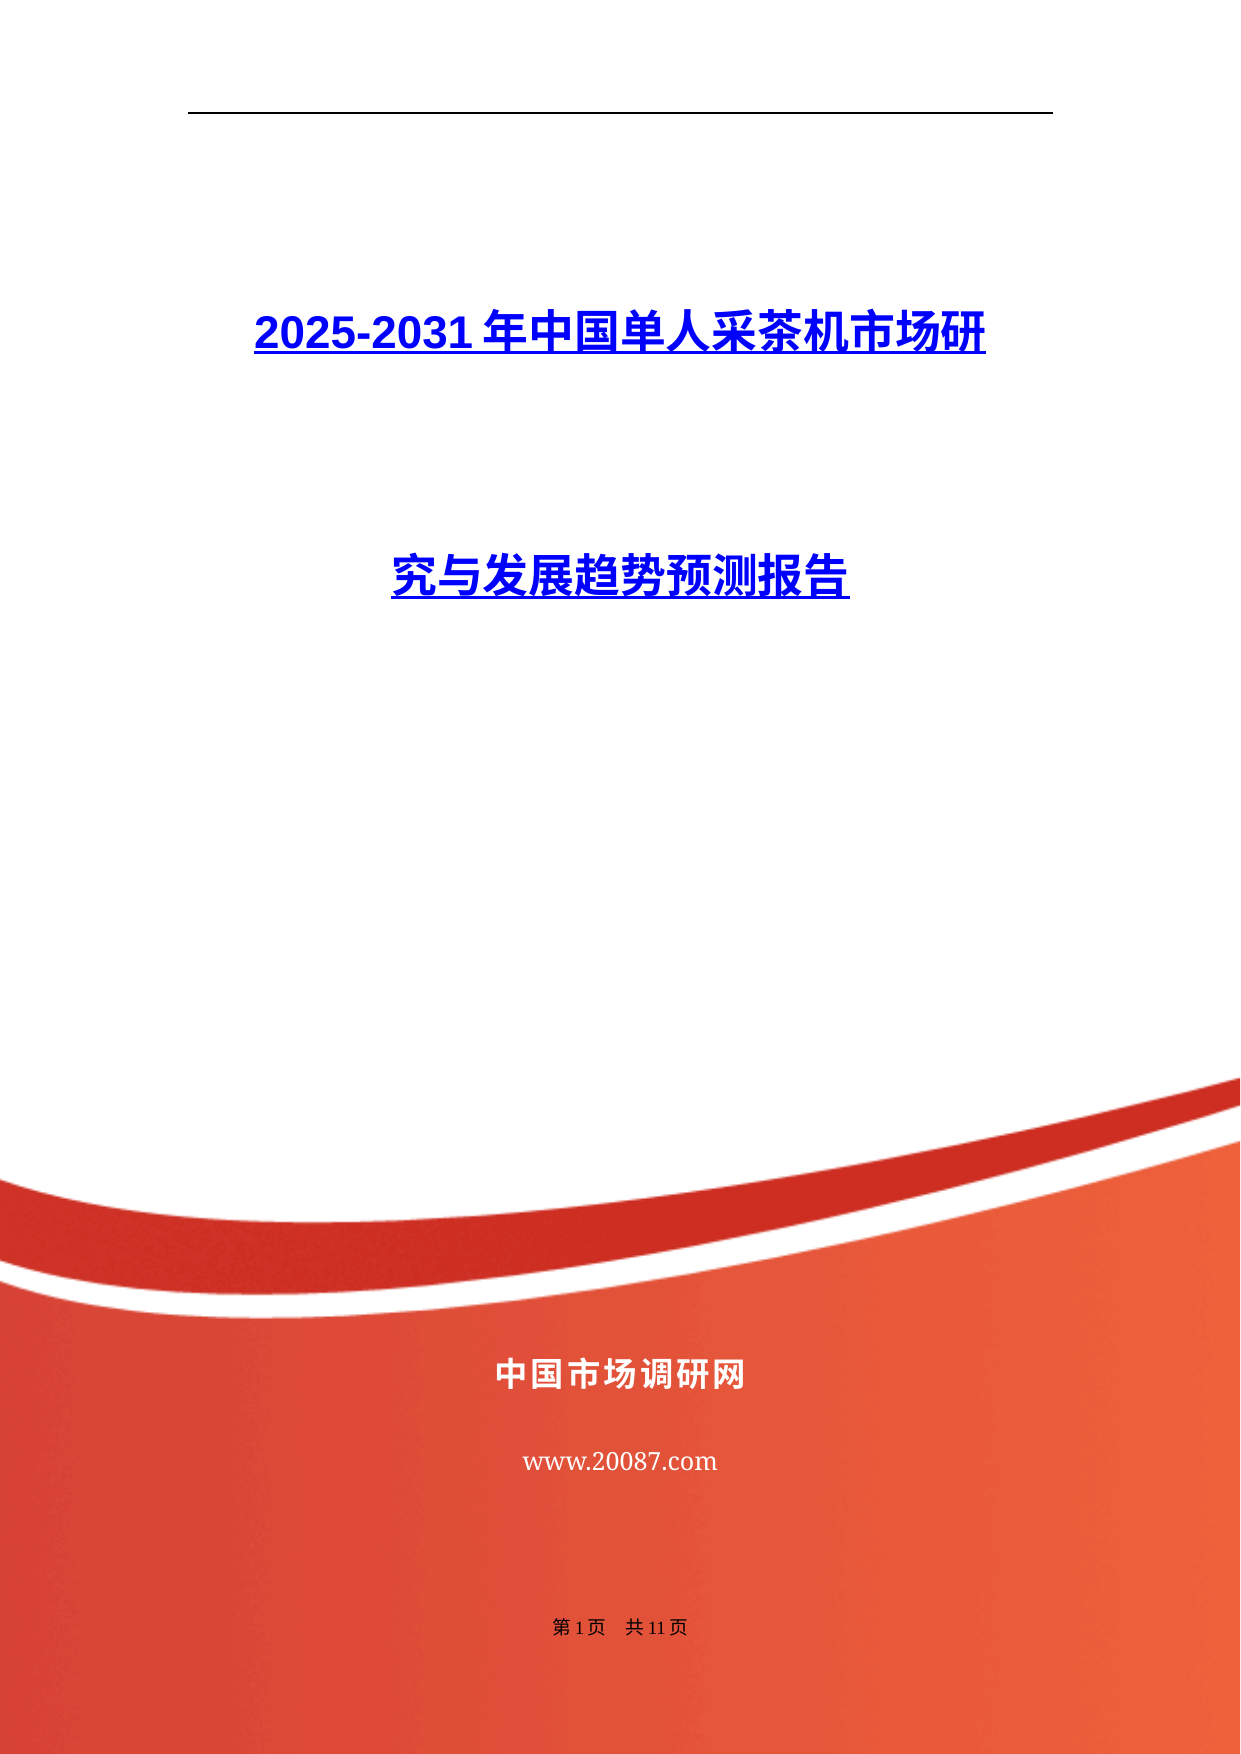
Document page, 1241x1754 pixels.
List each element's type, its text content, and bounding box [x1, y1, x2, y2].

text www.20087.com [187, 1428, 1053, 1493]
picture [0, 1006, 1241, 1754]
table_header 2025-2031年中国单人采茶机市场研究与发展趋势预测报告 [188, 207, 1053, 773]
subtitle 中国市场调研网 [187, 1339, 1053, 1404]
